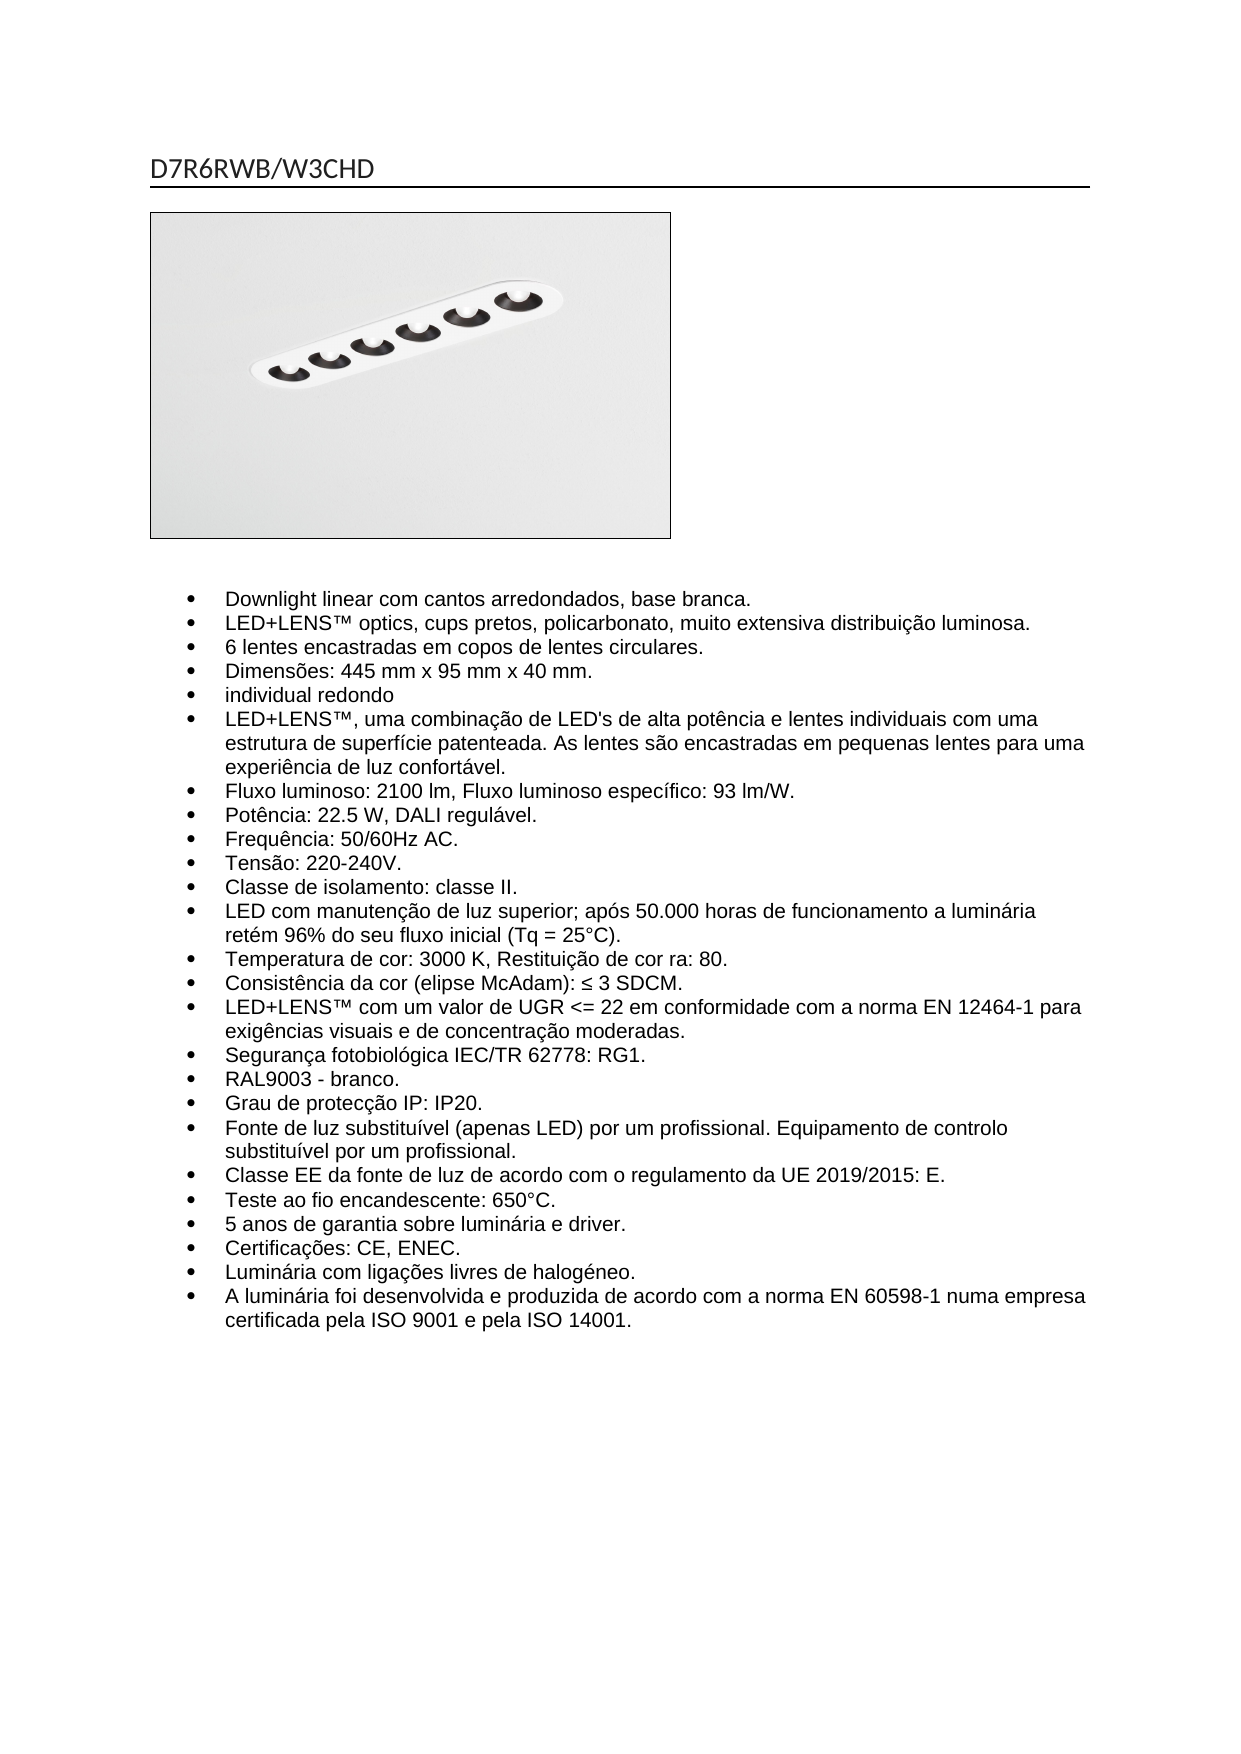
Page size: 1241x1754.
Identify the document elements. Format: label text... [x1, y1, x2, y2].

list Segurança fotobiológica IEC/TR 62778: RG1. [187, 1043, 1090, 1067]
list RAL9003 - branco. [187, 1067, 1090, 1091]
list Temperatura de cor: 3000 K, Restituição de cor ra: 80. [187, 947, 1090, 971]
list Tensão: 220-240V. [187, 851, 1090, 875]
list LED+LENS™, uma combinação de LED's de alta potência e lentes individuais com uma estrutura de superfície patenteada. As lentes são encastradas em pequenas lentes para uma experiência de luz confortável. [187, 707, 1090, 779]
list LED com manutenção de luz superior; após 50.000 horas de funcionamento a luminária retém 96% do seu fluxo inicial (Tq = 25°C). [187, 899, 1090, 947]
list 6 lentes encastradas em copos de lentes circulares. [187, 634, 1090, 658]
list Downlight linear com cantos arredondados, base branca. [187, 586, 1090, 610]
list Teste ao fio encandescente: 650°C. [187, 1187, 1090, 1211]
list Potência: 22.5 W, DALI regulável. [187, 803, 1090, 827]
list Grau de protecção IP: IP20. [187, 1091, 1090, 1115]
list Classe de isolamento: classe II. [187, 875, 1090, 899]
list individual redondo [187, 683, 1090, 707]
list Consistência da cor (elipse McAdam): ≤ 3 SDCM. [187, 971, 1090, 995]
list Dimensões: 445 mm x 95 mm x 40 mm. [187, 658, 1090, 683]
list 5 anos de garantia sobre luminária e driver. [187, 1211, 1090, 1236]
list LED+LENS™ optics, cups pretos, policarbonato, muito extensiva distribuição luminosa. [187, 610, 1090, 634]
text D7R6RWB/W3CHD [150, 150, 1090, 186]
list Classe EE da fonte de luz de acordo com o regulamento da UE 2019/2015: E. [187, 1163, 1090, 1187]
list LED+LENS™ com um valor de UGR <= 22 em conformidade com a norma EN 12464-1 para exigências visuais e de concentração moderadas. [187, 995, 1090, 1043]
list Certificações: CE, ENEC. [187, 1236, 1090, 1259]
list Fluxo luminoso: 2100 lm, Fluxo luminoso específico: 93 lm/W. [187, 779, 1090, 803]
picture [151, 213, 670, 538]
list A luminária foi desenvolvida e produzida de acordo com a norma EN 60598-1 numa empresa certificada pela ISO 9001 e pela ISO 14001. [187, 1284, 1090, 1332]
list Fonte de luz substituível (apenas LED) por um profissional. Equipamento de controlo substituível por um profissional. [187, 1115, 1090, 1163]
list Luminária com ligações livres de halogéneo. [187, 1259, 1090, 1284]
list Frequência: 50/60Hz AC. [187, 827, 1090, 851]
